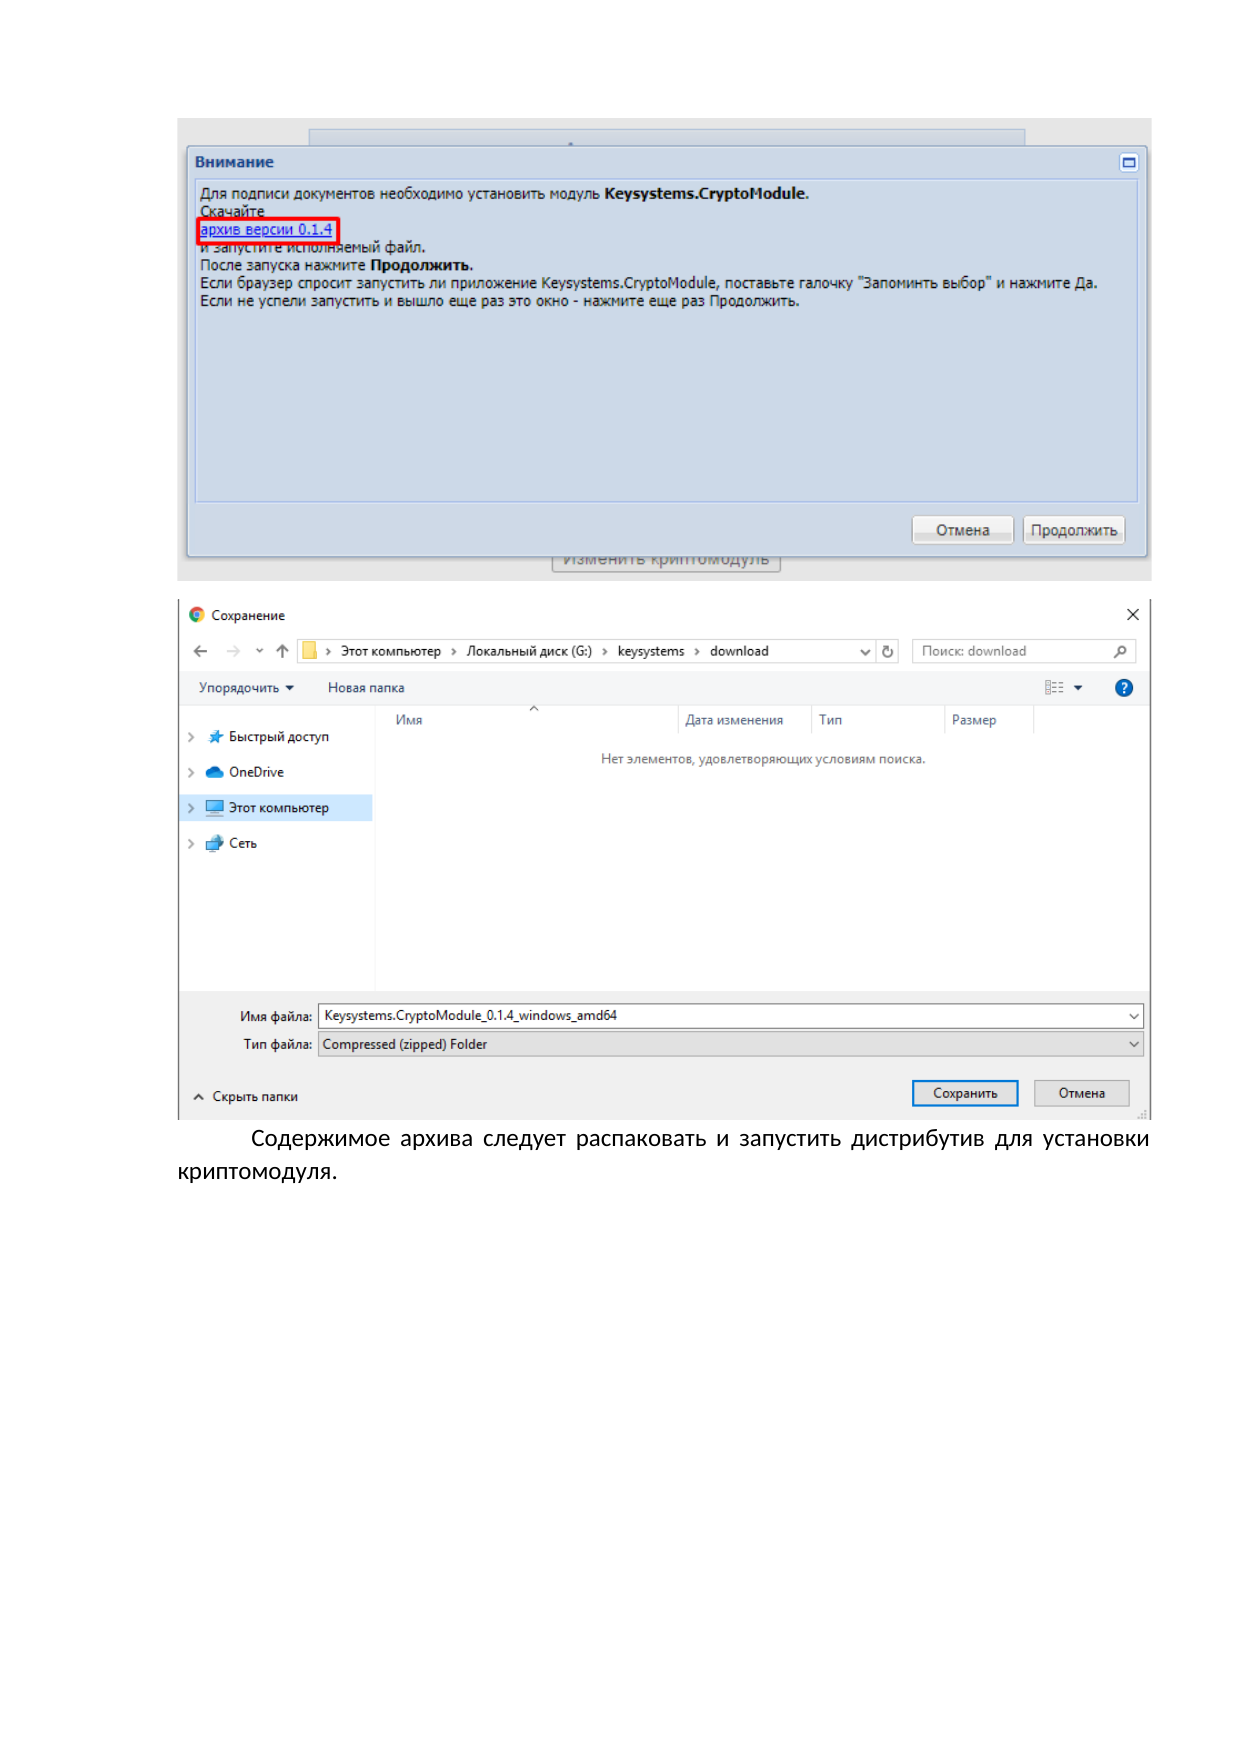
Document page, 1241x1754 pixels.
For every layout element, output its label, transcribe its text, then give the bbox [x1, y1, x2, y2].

picture [177, 599, 1152, 1120]
text Содержимое архива следует распаковать и запустить дистрибутив для установки криптомодуля. [177, 1122, 1152, 1186]
picture [177, 118, 1152, 581]
